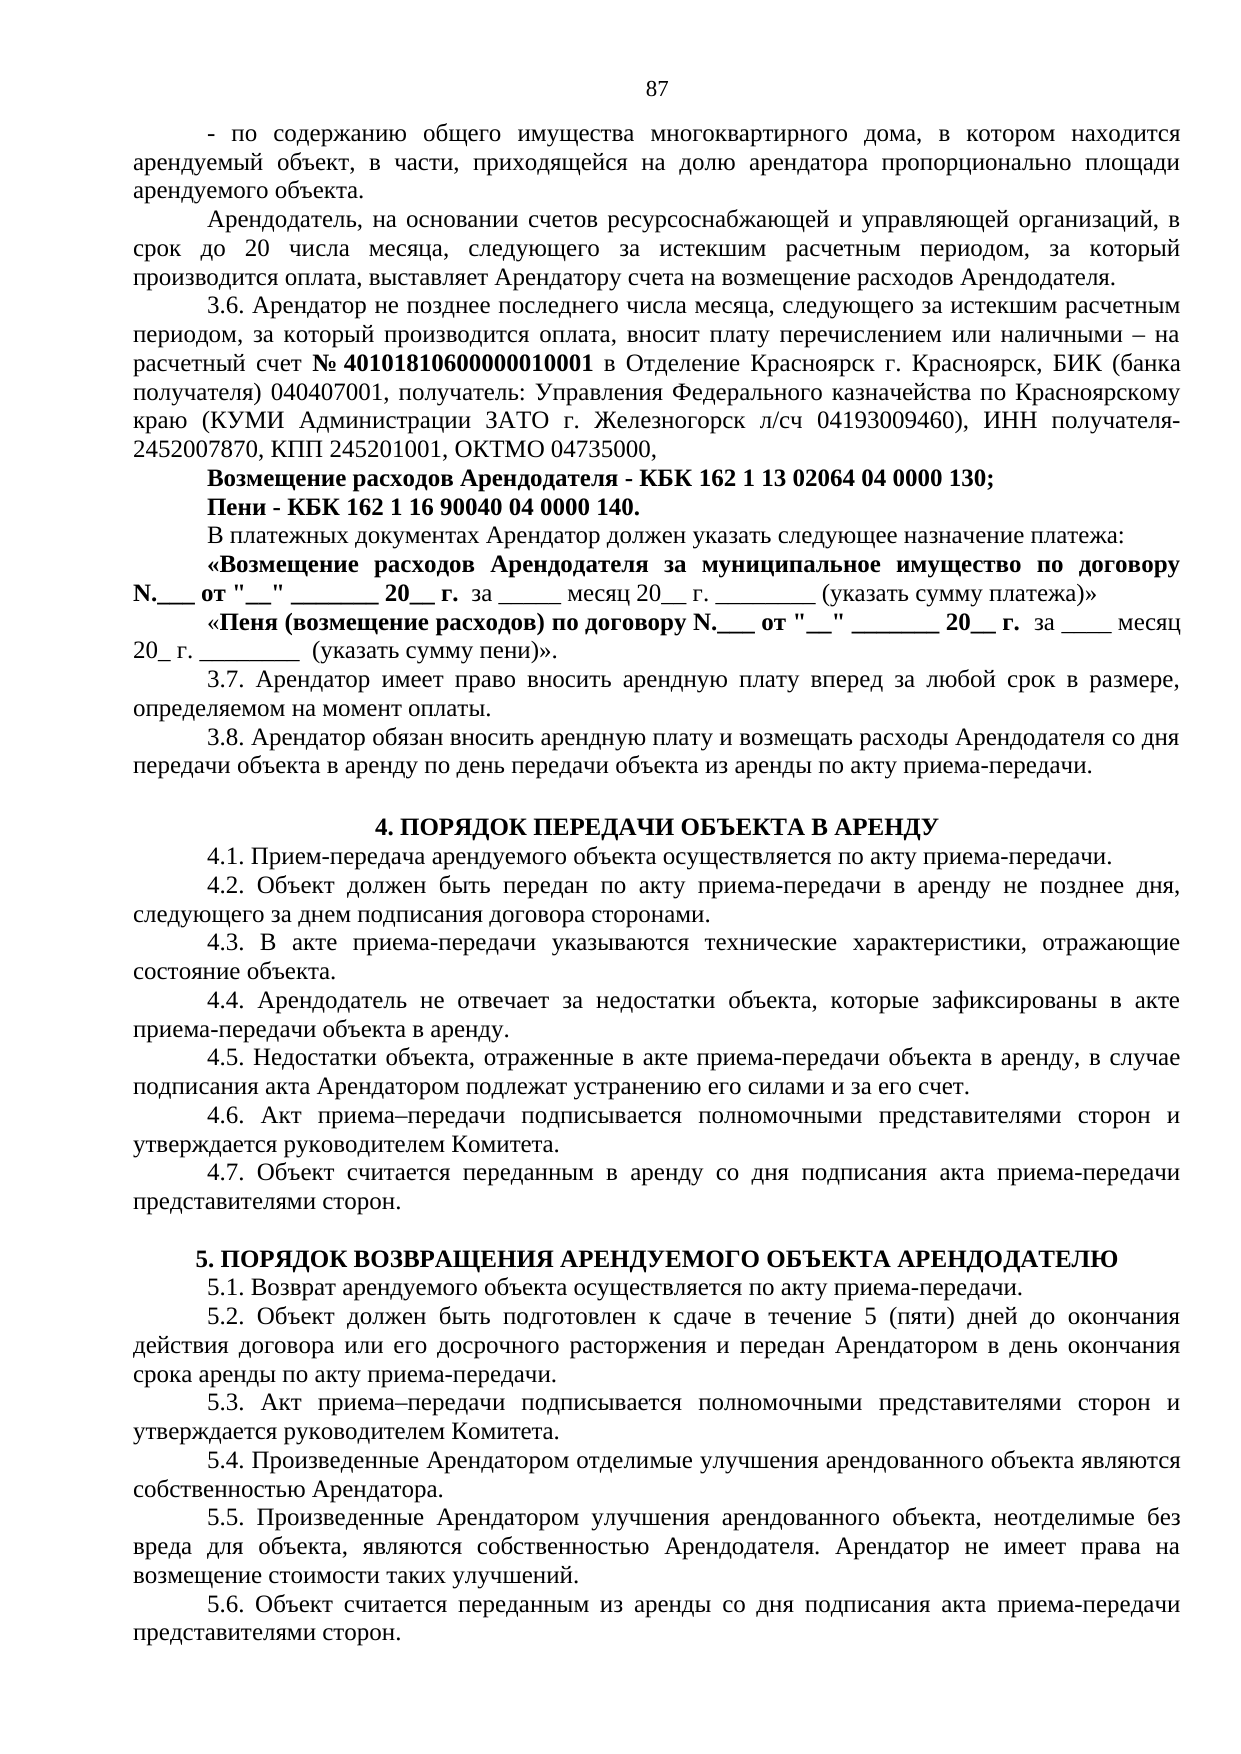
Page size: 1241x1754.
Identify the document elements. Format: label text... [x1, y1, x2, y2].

text В платежных документах Арендатор должен указать следующее назначение платежа: [133, 521, 1181, 549]
text 5.5. Произведенные Арендатором улучшения арендованного объекта, неотделимые без вреда для объекта, являются собственностью Арендодателя. Арендатор не имеет права на возмещение стоимости таких улучшений. [133, 1502, 1181, 1589]
text 3.8. Арендатор обязан вносить арендную плату и возмещать расходы Арендодателя со дня передачи объекта в аренду по день передачи объекта из аренды по акту приема-передачи. [133, 722, 1181, 779]
text Пени - КБК 162 1 16 90040 04 0000 140. [133, 492, 1181, 521]
text 4. ПОРЯДОК ПЕРЕДАЧИ ОБЪЕКТА В АРЕНДУ [133, 812, 1181, 841]
text 4.5. Недостатки объекта, отраженные в акте приема-передачи объекта в аренду, в случае подписания акта Арендатором подлежат устранению его силами и за его счет. [133, 1042, 1181, 1100]
text 5.3. Акт приема–передачи подписывается полномочными представителями сторон и утверждается руководителем Комитета. [133, 1387, 1181, 1445]
text 3.7. Арендатор имеет право вносить арендную плату вперед за любой срок в размере, определяемом на момент оплаты. [133, 664, 1181, 722]
text 4.3. В акте приема-передачи указываются технические характеристики, отражающие состояние объекта. [133, 927, 1181, 985]
text 5.4. Произведенные Арендатором отделимые улучшения арендованного объекта являются собственностью Арендатора. [133, 1445, 1181, 1502]
text 4.7. Объект считается переданным в аренду со дня подписания акта приема-передачи представителями сторон. [133, 1157, 1181, 1215]
text «Возмещение расходов Арендодателя за муниципальное имущество по договору N.___ от "__" _______ 20__ г. за _____ месяц 20__ г. ________ (указать сумму платежа)» [133, 549, 1181, 607]
text 4.4. Арендодатель не отвечает за недостатки объекта, которые зафиксированы в акте приема-передачи объекта в аренду. [133, 985, 1181, 1042]
text 5. ПОРЯДОК ВОЗВРАЩЕНИЯ АРЕНДУЕМОГО ОБЪЕКТА АРЕНДОДАТЕЛЮ [133, 1244, 1181, 1272]
text Возмещение расходов Арендодателя - КБК 162 1 13 02064 04 0000 130; [133, 463, 1181, 492]
text 4.6. Акт приема–передачи подписывается полномочными представителями сторон и утверждается руководителем Комитета. [133, 1100, 1181, 1157]
text - по содержанию общего имущества многоквартирного дома, в котором находится арендуемый объект, в части, приходящейся на долю арендатора пропорционально площади арендуемого объекта. [133, 118, 1181, 204]
text 5.6. Объект считается переданным из аренды со дня подписания акта приема-передачи представителями сторон. [133, 1589, 1181, 1646]
text 3.6. Арендатор не позднее последнего числа месяца, следующего за истекшим расчетным периодом, за который производится оплата, вносит плату перечислением или наличными – на расчетный счет № 40101810600000010001 в Отделение Красноярск г. Красноярск, БИК (банка получателя) 040407001, получатель: Управления Федерального казначейства по Красноярскому краю (КУМИ Администрации ЗАТО г. Железногорск л/сч 04193009460), ИНН получателя- 2452007870, КПП 245201001, ОКТМО 04735000, [133, 291, 1181, 463]
text 4.1. Прием-передача арендуемого объекта осуществляется по акту приема-передачи. [133, 841, 1181, 870]
text 5.2. Объект должен быть подготовлен к сдаче в течение 5 (пяти) дней до окончания действия договора или его досрочного расторжения и передан Арендатором в день окончания срока аренды по акту приема-передачи. [133, 1301, 1181, 1387]
text 4.2. Объект должен быть передан по акту приема-передачи в аренду не позднее дня, следующего за днем подписания договора сторонами. [133, 870, 1181, 927]
text 5.1. Возврат арендуемого объекта осуществляется по акту приема-передачи. [133, 1272, 1181, 1301]
text Арендодатель, на основании счетов ресурсоснабжающей и управляющей организаций, в срок до 20 числа месяца, следующего за истекшим расчетным периодом, за который производится оплата, выставляет Арендатору счета на возмещение расходов Арендодателя. [133, 204, 1181, 291]
text «Пеня (возмещение расходов) по договору N.___ от "__" _______ 20__ г. за ____ месяц 20_ г. ________ (указать сумму пени)». [133, 607, 1181, 664]
